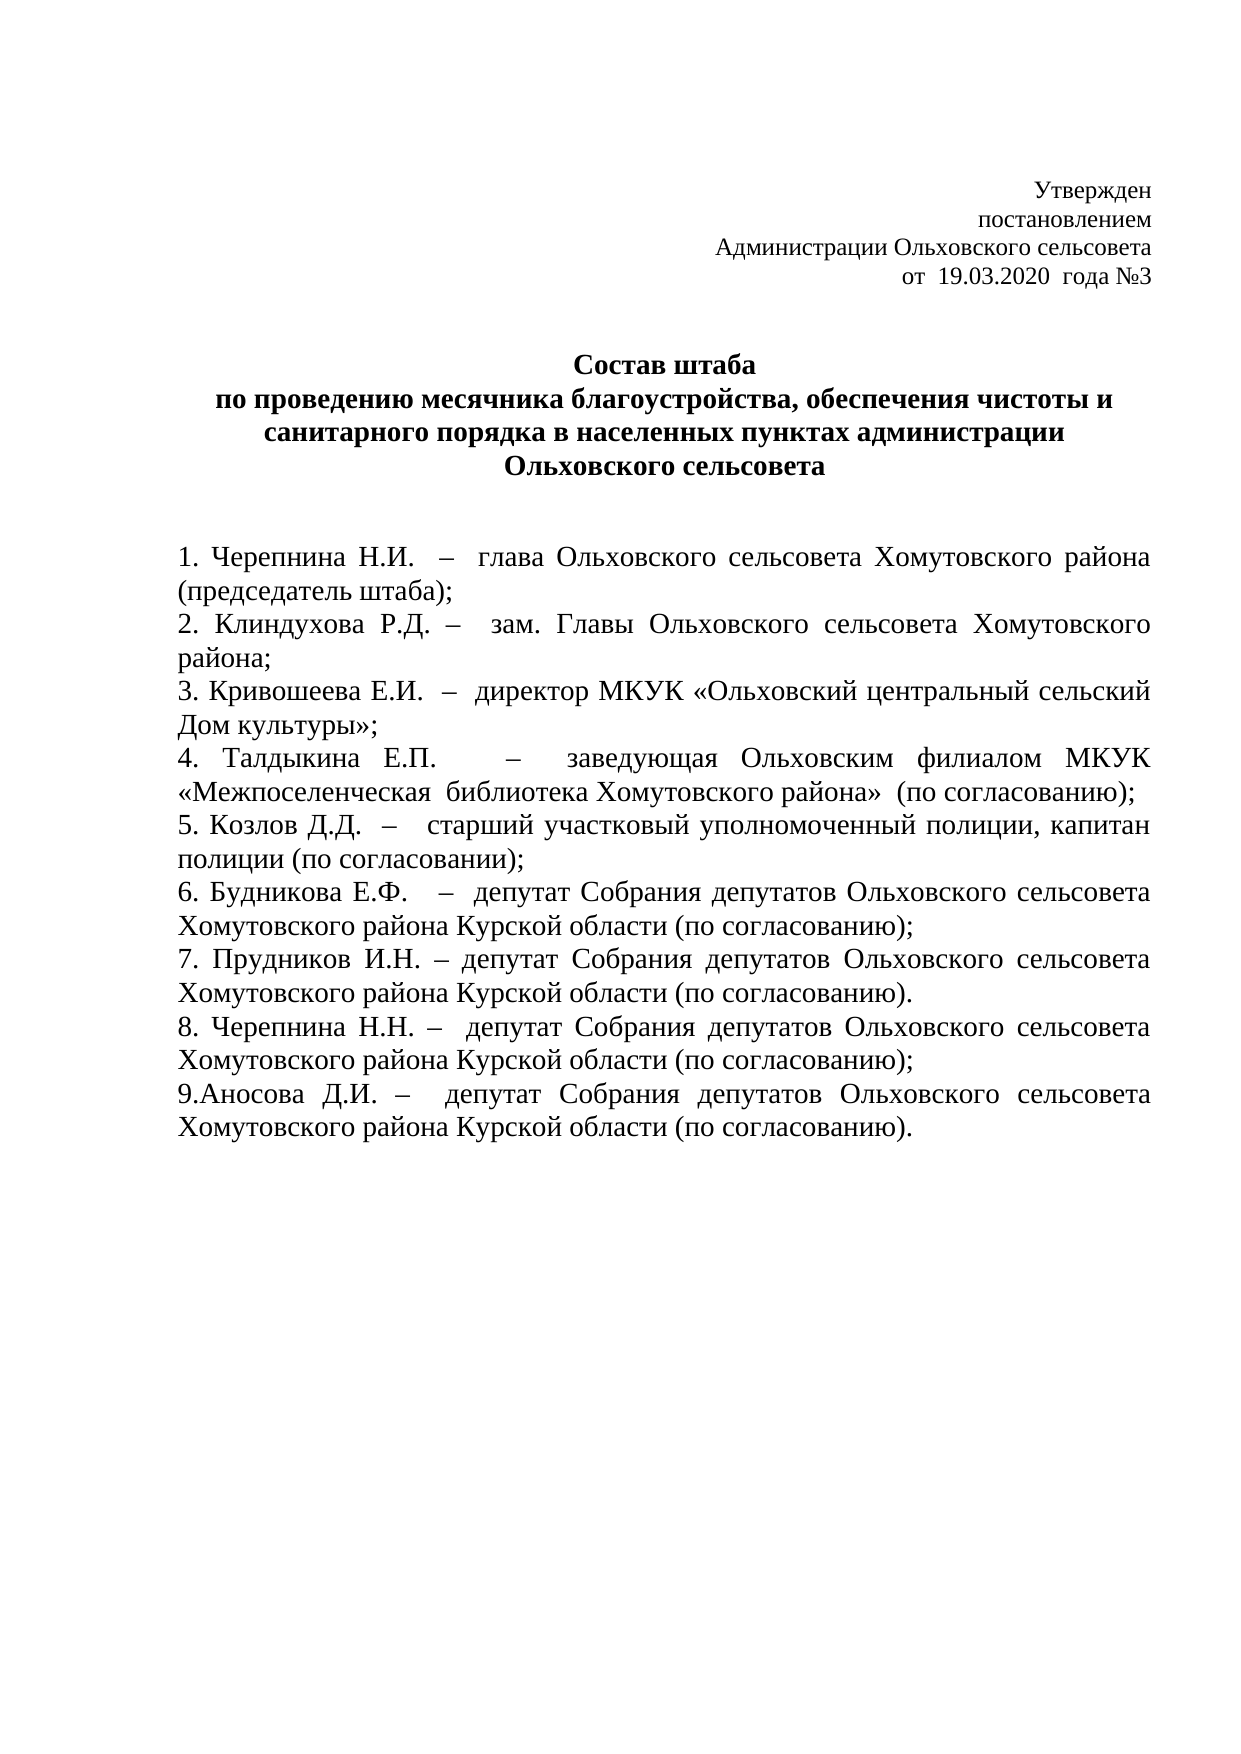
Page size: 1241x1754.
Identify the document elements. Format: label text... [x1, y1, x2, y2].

text постановлением [177, 204, 1152, 232]
text 5. Козлов Д.Д. – старший участковый уполномоченный полиции, капитан полиции (по согласовании); [177, 807, 1152, 874]
text Состав штаба [177, 347, 1152, 381]
text 6. Будникова Е.Ф. – депутат Собрания депутатов Ольховского сельсовета Хомутовского района Курской области (по согласованию); [177, 874, 1152, 942]
text от 19.03.2020 года №3 [177, 261, 1152, 290]
text Утвержден [177, 175, 1152, 204]
text Администрации Ольховского сельсовета [177, 232, 1152, 261]
text 8. Черепнина Н.Н. – депутат Собрания депутатов Ольховского сельсовета Хомутовского района Курской области (по согласованию); [177, 1009, 1152, 1076]
text Ольховского сельсовета [177, 448, 1152, 482]
text по проведению месячника благоустройства, обеспечения чистоты и санитарного порядка в населенных пунктах администрации [177, 381, 1152, 448]
text 7. Прудников И.Н. – депутат Собрания депутатов Ольховского сельсовета Хомутовского района Курской области (по согласованию). [177, 942, 1152, 1009]
text 1. Черепнина Н.И. – глава Ольховского сельсовета Хомутовского района (председатель штаба); [177, 539, 1152, 606]
text 4. Талдыкина Е.П. – заведующая Ольховским филиалом МКУК «Межпоселенческая библиотека Хомутовского района» (по согласованию); [177, 740, 1152, 807]
text 3. Кривошеева Е.И. – директор МКУК «Ольховский центральный сельский Дом культуры»; [177, 673, 1152, 740]
text 9.Аносова Д.И. – депутат Собрания депутатов Ольховского сельсовета Хомутовского района Курской области (по согласованию). [177, 1076, 1152, 1143]
text 2. Клиндухова Р.Д. – зам. Главы Ольховского сельсовета Хомутовского района; [177, 606, 1152, 673]
